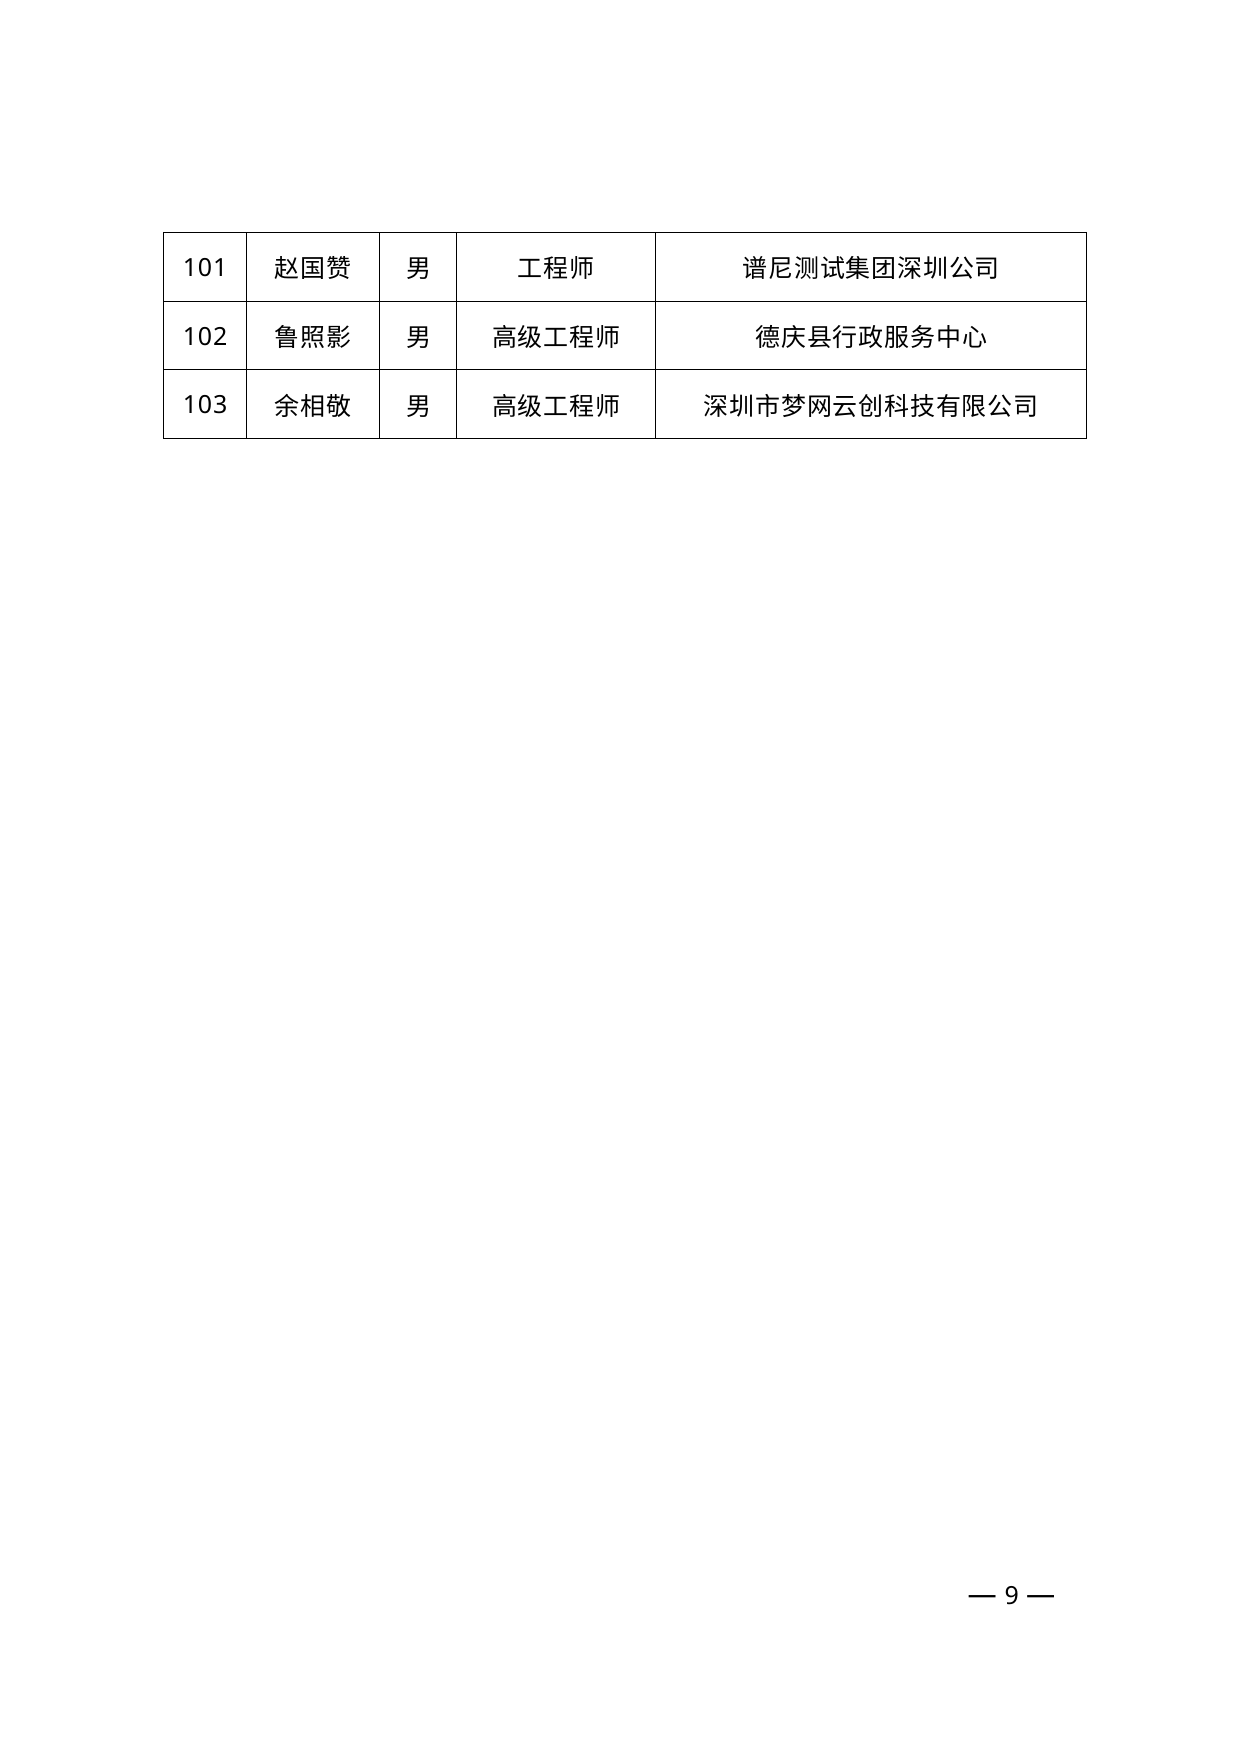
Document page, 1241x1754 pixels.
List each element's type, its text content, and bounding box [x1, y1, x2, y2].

table_cell 103 [164, 370, 246, 438]
table_cell 101 [164, 233, 246, 301]
table_cell 高级工程师 [457, 370, 655, 438]
table_cell 鲁照影 [247, 302, 379, 369]
table_cell 余相敬 [247, 370, 379, 438]
table_cell 德庆县行政服务中心 [656, 302, 1086, 369]
table_cell 男 [380, 233, 456, 301]
table_cell 高级工程师 [457, 302, 655, 369]
table_cell 102 [164, 302, 246, 369]
table_cell 男 [380, 302, 456, 369]
table_cell 赵国赞 [247, 233, 379, 301]
table_cell 工程师 [457, 233, 655, 301]
table_cell 谱尼测试集团深圳公司 [656, 233, 1086, 301]
table_cell 深圳市梦网云创科技有限公司 [656, 370, 1086, 438]
table_cell 男 [380, 370, 456, 438]
